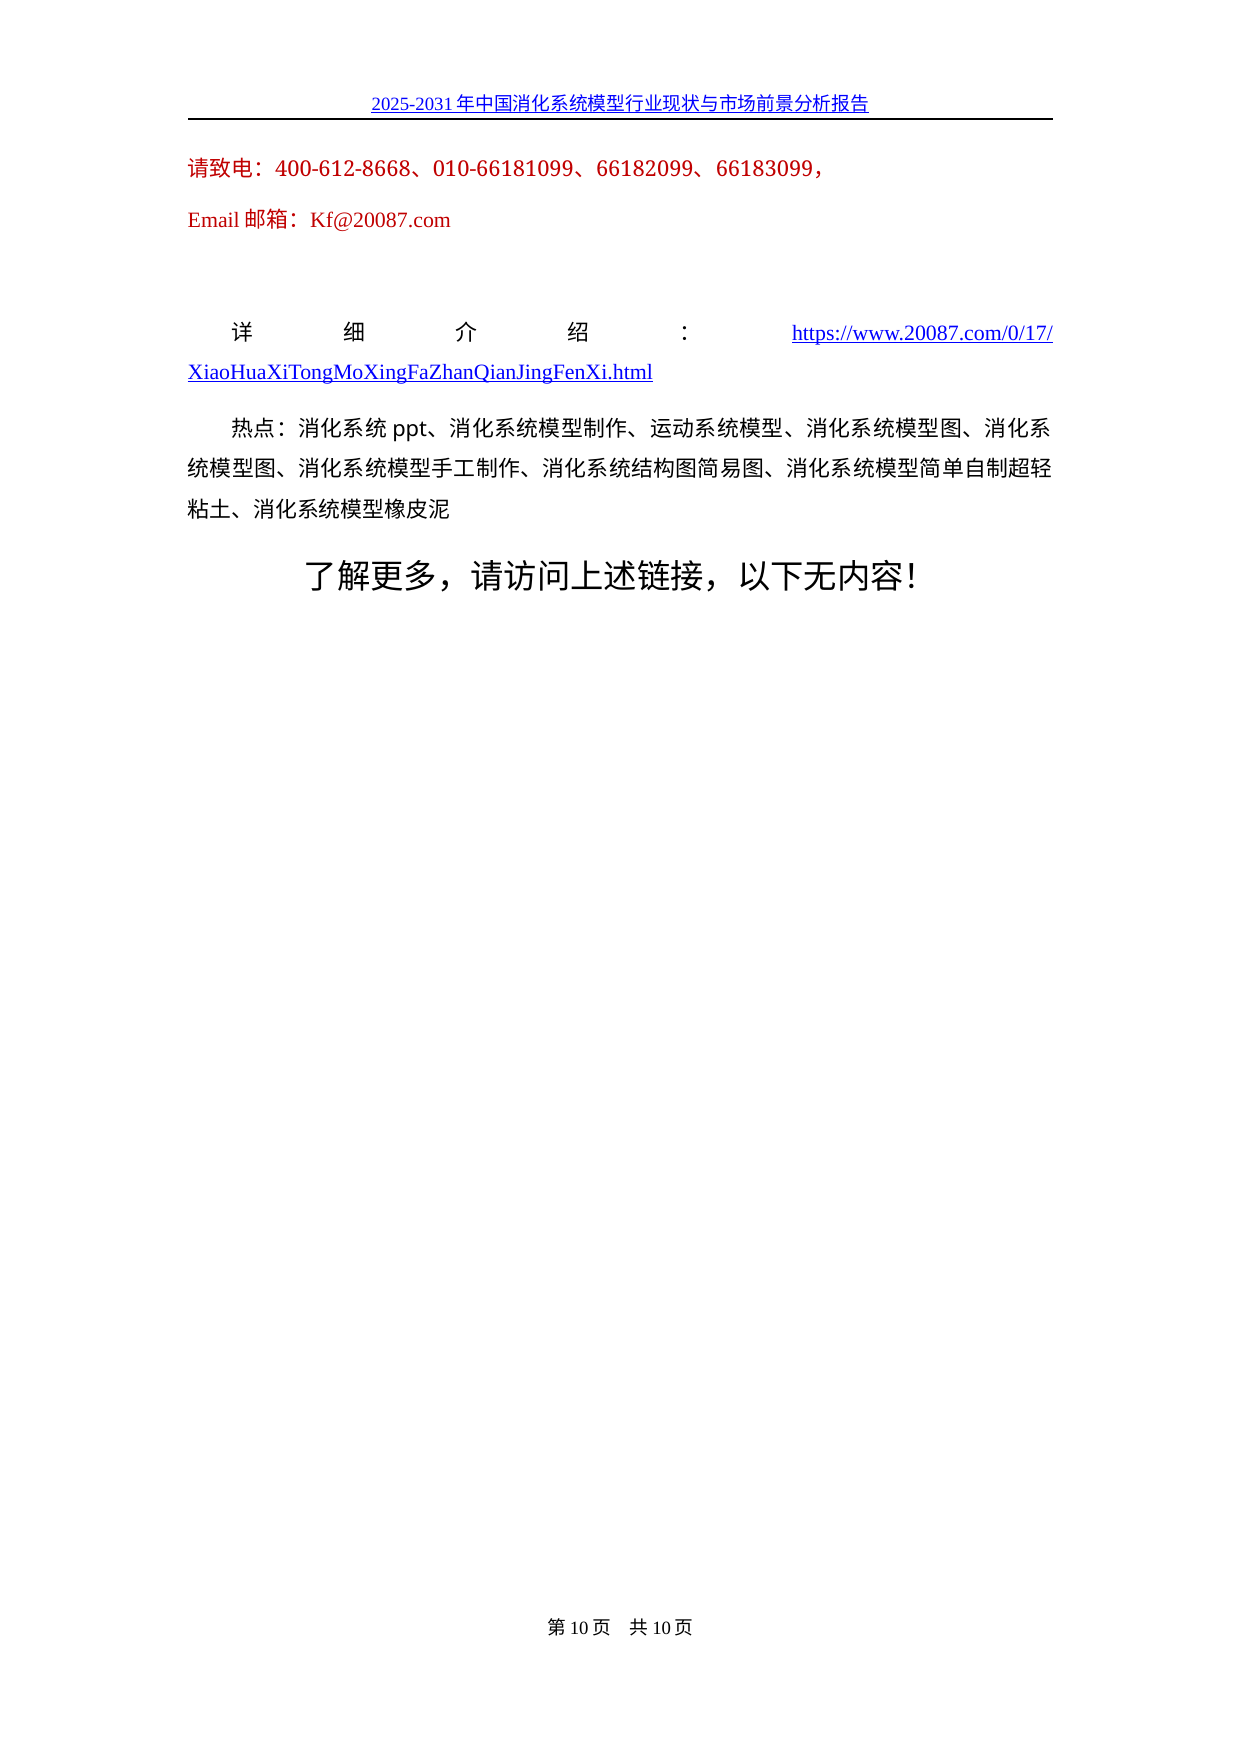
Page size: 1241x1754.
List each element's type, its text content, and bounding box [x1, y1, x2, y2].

title 了解更多，请访问上述链接，以下无内容！ [187, 542, 1053, 607]
text 热点：消化系统ppt、消化系统模型制作、运动系统模型、消化系统模型图、消化系统模型图、消化系统模型手工制作、消化系统结构图简易图、消化系统模型简单自制超轻粘土、消化系统模型橡皮泥 [187, 410, 1053, 524]
text 详细介绍：https://www.20087.com/0/17/XiaoHuaXiTongMoXingFaZhanQianJingFenXi.html [187, 315, 1053, 388]
text Email邮箱：Kf@20087.com [187, 202, 1053, 234]
text 请致电：400-612-8668、010-66181099、66182099、66183099， [187, 150, 1053, 183]
